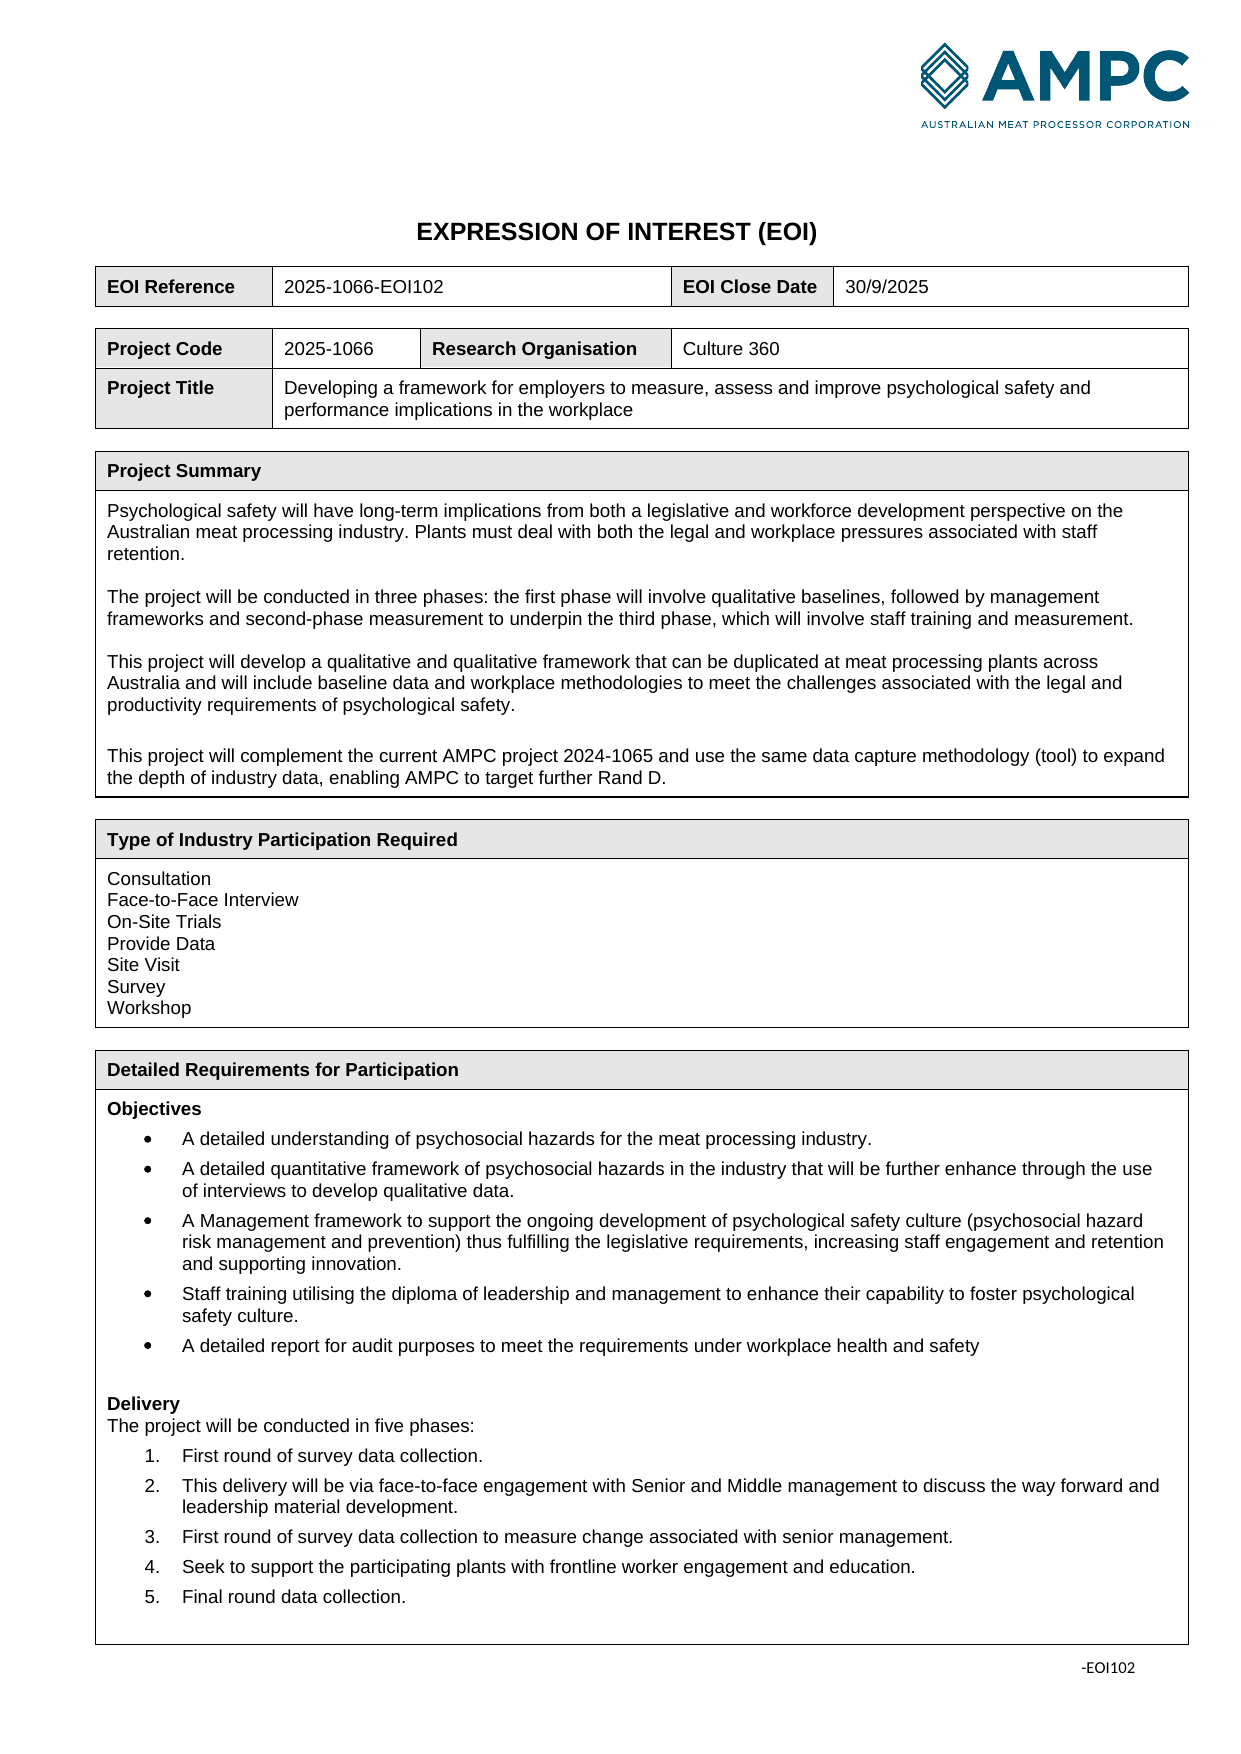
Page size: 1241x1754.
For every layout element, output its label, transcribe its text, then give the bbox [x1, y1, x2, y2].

table_header 30/9/2025 [834, 267, 1188, 306]
table_header Detailed Requirements for Participation [96, 1051, 1188, 1089]
table_cell Project Title [96, 369, 272, 428]
table_header Type of Industry Participation Required [96, 820, 1188, 858]
picture [871, 0, 1239, 178]
table_cell Developing a framework for employers to measure, assess and improve psychological safety and performance implications in the workplace [273, 369, 1188, 428]
table_cell Psychological safety will have long-term implications from both a legislative and workforce development perspective on the Australian meat processing industry. Plants must deal with both the legal and workplace pressures associated with staff retention. The project will be conducted in three phases: the first phase will involve qualitative baselines, followed by management frameworks and second-phase measurement to underpin the third phase, which will involve staff training and measurement. This project will develop a qualitative and qualitative framework that can be duplicated at meat processing plants across Australia and will include baseline data and workplace methodologies to meet the challenges associated with the legal and productivity requirements of psychological safety. This project will complement the current AMPC project 2024-1065 and use the same data capture methodology (tool) to expand the depth of industry data, enabling AMPC to target further Rand D. [96, 491, 1188, 796]
table_header Culture 360 [672, 329, 1188, 367]
table_header EOI Close Date [672, 267, 833, 306]
table_header 2025-1066-EOI102 [273, 267, 671, 306]
text EXPRESSION OF INTEREST (EOI) [98, 217, 1135, 245]
table_cell Consultation Face-to-Face Interview On-Site Trials Provide Data Site Visit Survey Workshop [96, 859, 1188, 1027]
table_header 2025-1066 [273, 329, 420, 367]
table_header Project Code [96, 329, 272, 367]
table_header Project Summary [96, 452, 1188, 490]
table_header Research Organisation [421, 329, 671, 367]
table_header EOI Reference [96, 267, 272, 306]
